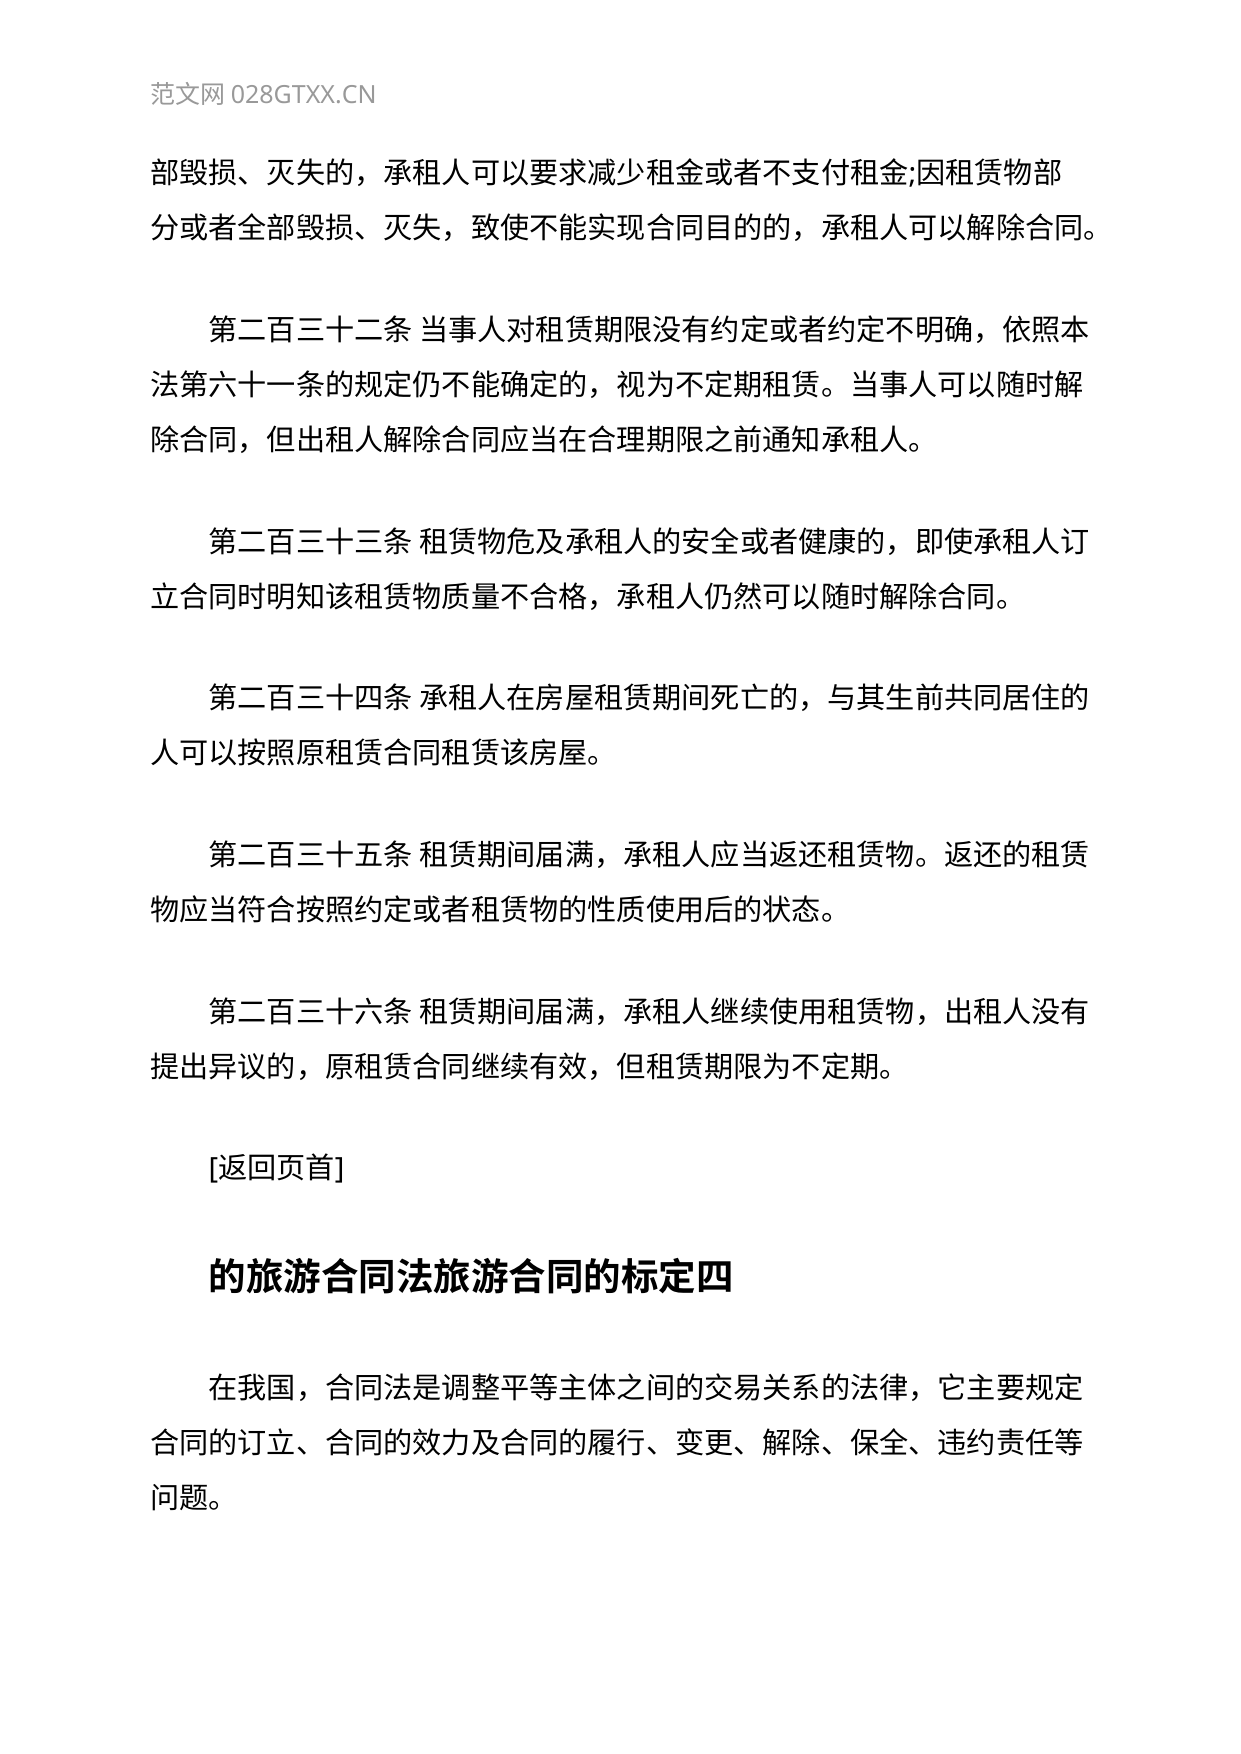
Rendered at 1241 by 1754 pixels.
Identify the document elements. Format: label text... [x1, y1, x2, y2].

text 的旅游合同法旅游合同的标定四 [150, 1247, 1090, 1301]
text 第二百三十五条 租赁期间届满，承租人应当返还租赁物。返还的租赁物应当符合按照约定或者租赁物的性质使用后的状态。 [150, 832, 1090, 929]
text [返回页首] [150, 1145, 1090, 1187]
text 第二百三十六条 租赁期间届满，承租人继续使用租赁物，出租人没有提出异议的，原租赁合同继续有效，但租赁期限为不定期。 [150, 988, 1090, 1086]
text 第二百三十三条 租赁物危及承租人的安全或者健康的，即使承租人订立合同时明知该租赁物质量不合格，承租人仍然可以随时解除合同。 [150, 518, 1090, 616]
text 第二百三十四条 承租人在房屋租赁期间死亡的，与其生前共同居住的人可以按照原租赁合同租赁该房屋。 [150, 675, 1090, 772]
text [150, 150, 1090, 247]
text 第二百三十二条 当事人对租赁期限没有约定或者约定不明确，依照本法第六十一条的规定仍不能确定的，视为不定期租赁。当事人可以随时解除合同，但出租人解除合同应当在合理期限之前通知承租人。 [150, 307, 1090, 459]
text 在我国，合同法是调整平等主体之间的交易关系的法律，它主要规定合同的订立、合同的效力及合同的履行、变更、解除、保全、违约责任等问题。 [150, 1364, 1090, 1516]
